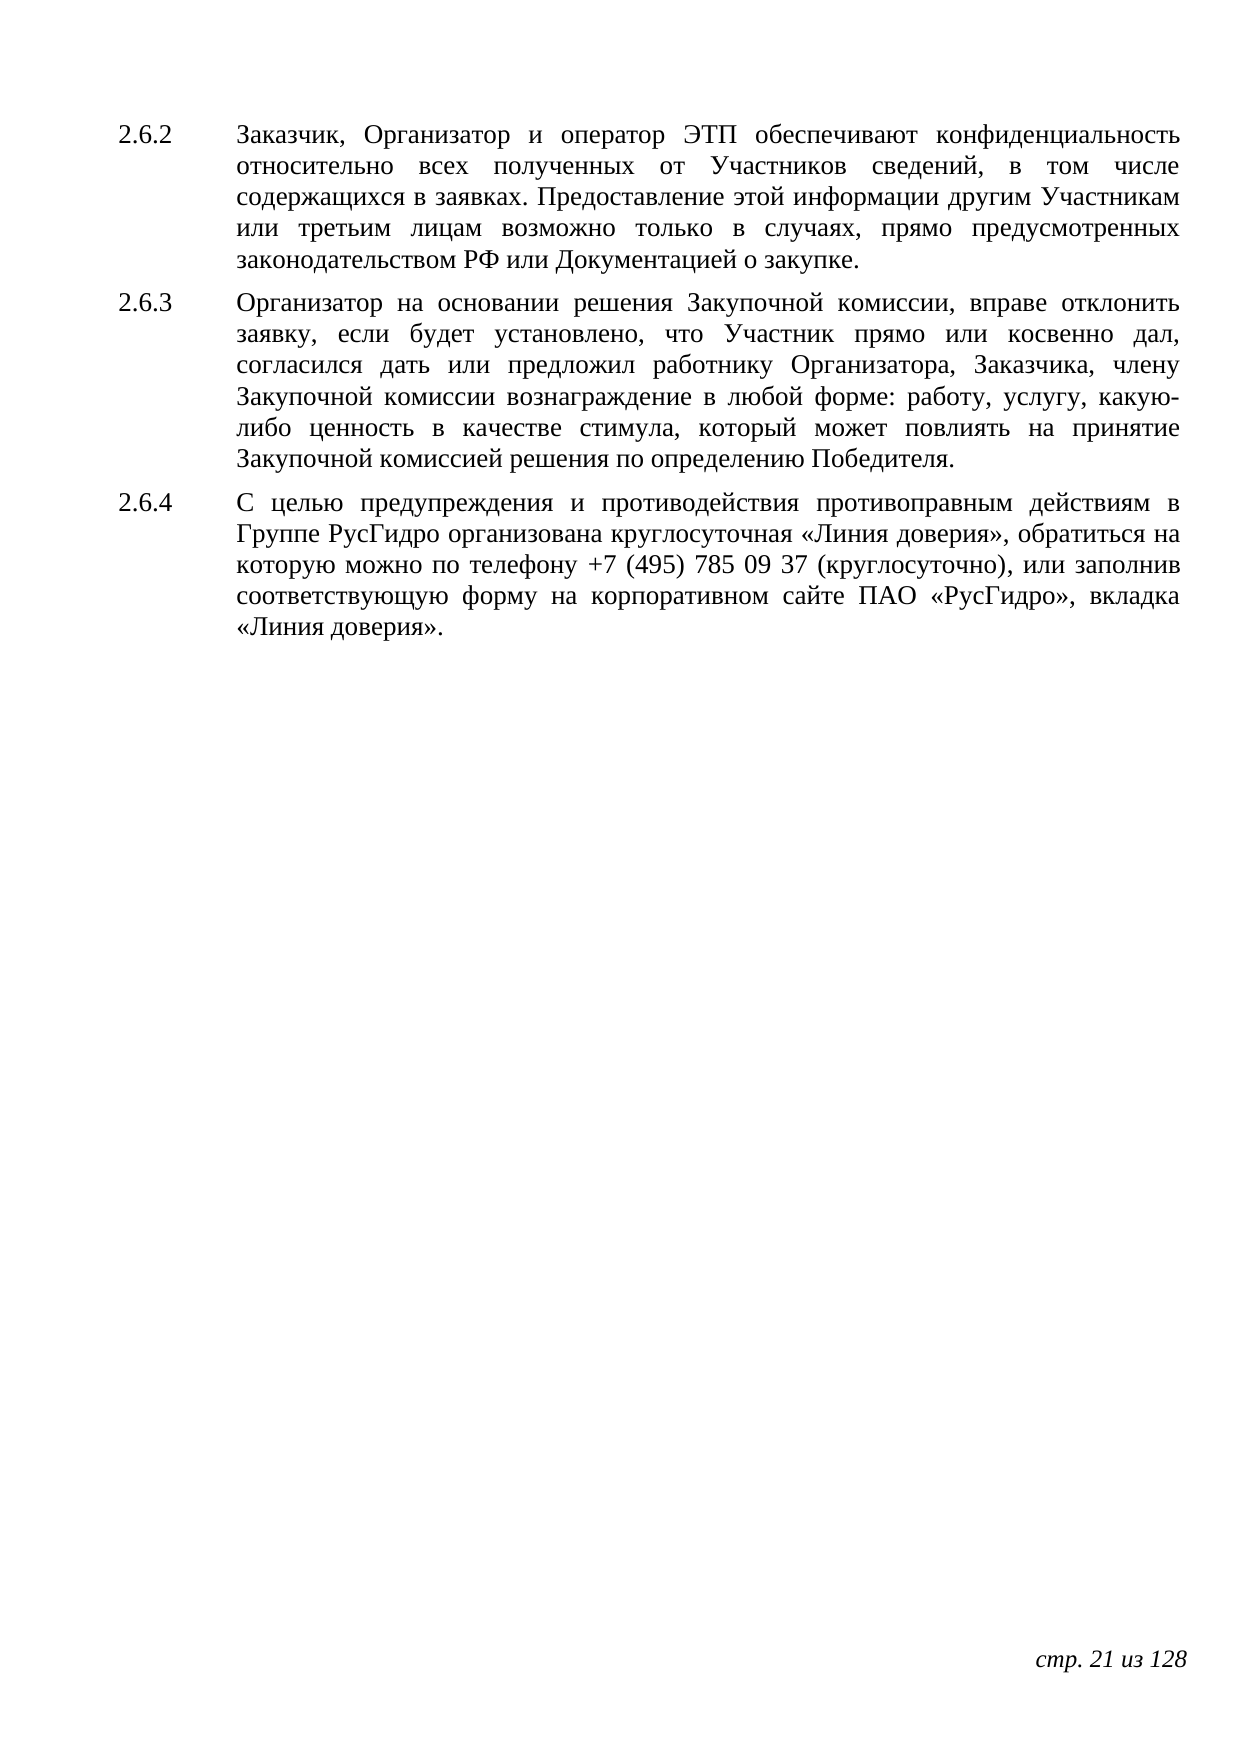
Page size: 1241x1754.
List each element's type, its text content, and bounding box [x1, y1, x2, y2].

text Организатор на основании решения Закупочной комиссии, вправе отклонить заявку, если будет установлено, что Участник прямо или косвенно дал, согласился дать или предложил работнику Организатора, Заказчика, члену Закупочной комиссии вознаграждение в любой форме: работу, услугу, какую-либо ценность в качестве стимула, который может повлиять на принятие Закупочной комиссией решения по определению Победителя. [118, 286, 1181, 473]
text Заказчик, Организатор и оператор ЭТП обеспечивают конфиденциальность относительно всех полученных от Участников сведений, в том числе содержащихся в заявках. Предоставление этой информации другим Участникам или третьим лицам возможно только в случаях, прямо предусмотренных законодательством РФ или Документацией о закупке. [118, 118, 1181, 274]
text С целью предупреждения и противодействия противоправным действиям в Группе РусГидро организована круглосуточная «Линия доверия», обратиться на которую можно по телефону +7 (495) 785 09 37 (круглосуточно), или заполнив соответствующую форму на корпоративном сайте ПАО «РусГидро», вкладка «Линия доверия». [118, 486, 1181, 641]
